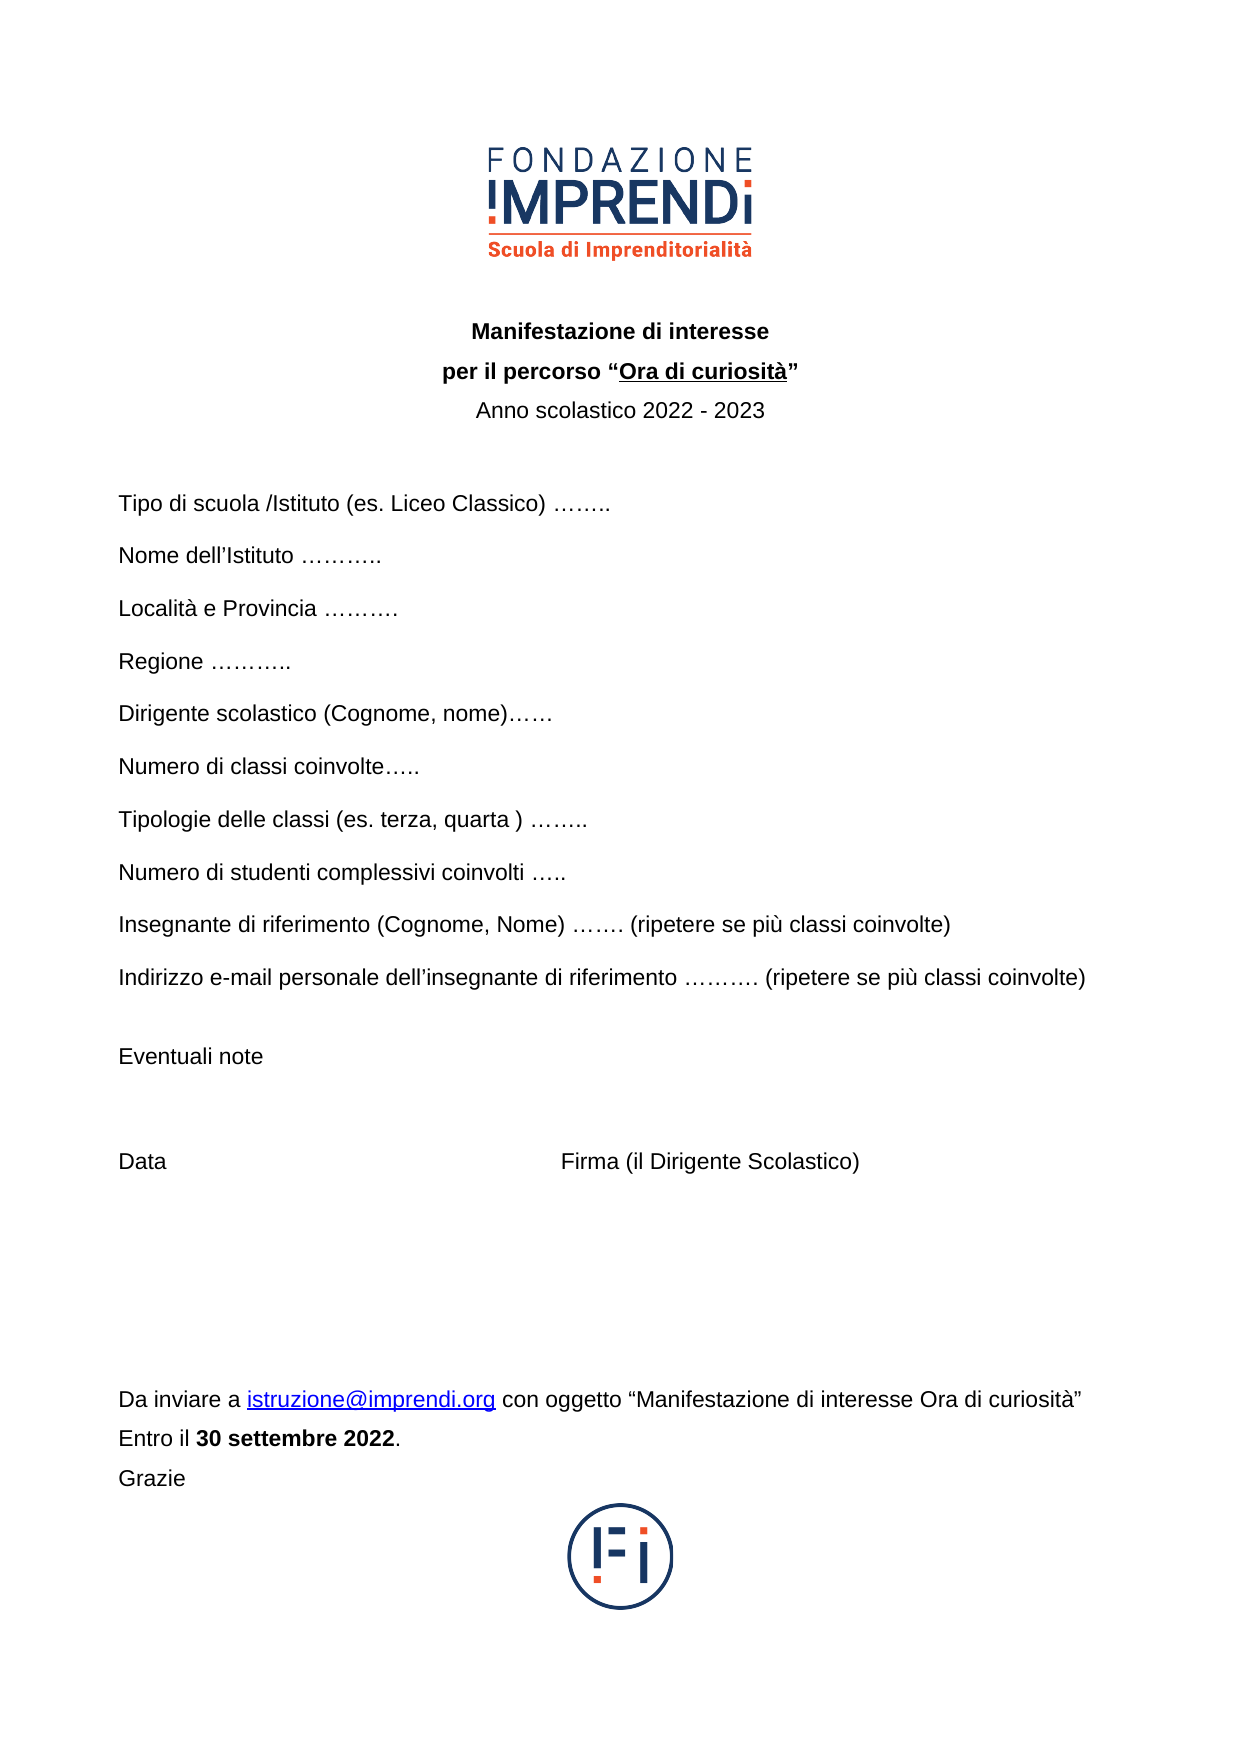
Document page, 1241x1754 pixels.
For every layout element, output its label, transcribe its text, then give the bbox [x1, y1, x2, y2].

text Anno scolastico 2022 - 2023 [118, 397, 1122, 424]
text Entro il 30 settembre 2022. [118, 1425, 1122, 1451]
text Da inviare a istruzione@imprendi.org con oggetto “Manifestazione di interesse Ora di curiosità” [118, 1386, 1122, 1412]
text Nome dell’Istituto ……….. [118, 542, 1122, 568]
text Eventuali note [118, 1043, 1122, 1069]
text Indirizzo e-mail personale dell’insegnante di riferimento ………. (ripetere se più classi coinvolte) [118, 937, 1122, 990]
text Numero di classi coinvolte….. [118, 753, 1122, 779]
text Località e Provincia ………. [118, 595, 1122, 621]
text Numero di studenti complessivi coinvolti ….. [118, 858, 1122, 885]
picture [567, 1503, 674, 1610]
text Tipologie delle classi (es. terza, quarta ) …….. [118, 806, 1122, 832]
text Grazie [118, 1464, 1122, 1491]
text Manifestazione di interesse [118, 318, 1122, 345]
text per il percorso “Ora di curiosità” [118, 358, 1122, 384]
text Regione ……….. [118, 648, 1122, 674]
picture [488, 147, 752, 261]
text Dirigente scolastico (Cognome, nome)…… [118, 700, 1122, 727]
text Data Firma (il Dirigente Scolastico) [118, 1148, 1122, 1175]
text Tipo di scuola /Istituto (es. Liceo Classico) …….. [118, 489, 1122, 516]
text Insegnante di riferimento (Cognome, Nome) ……. (ripetere se più classi coinvolte) [118, 911, 1122, 937]
